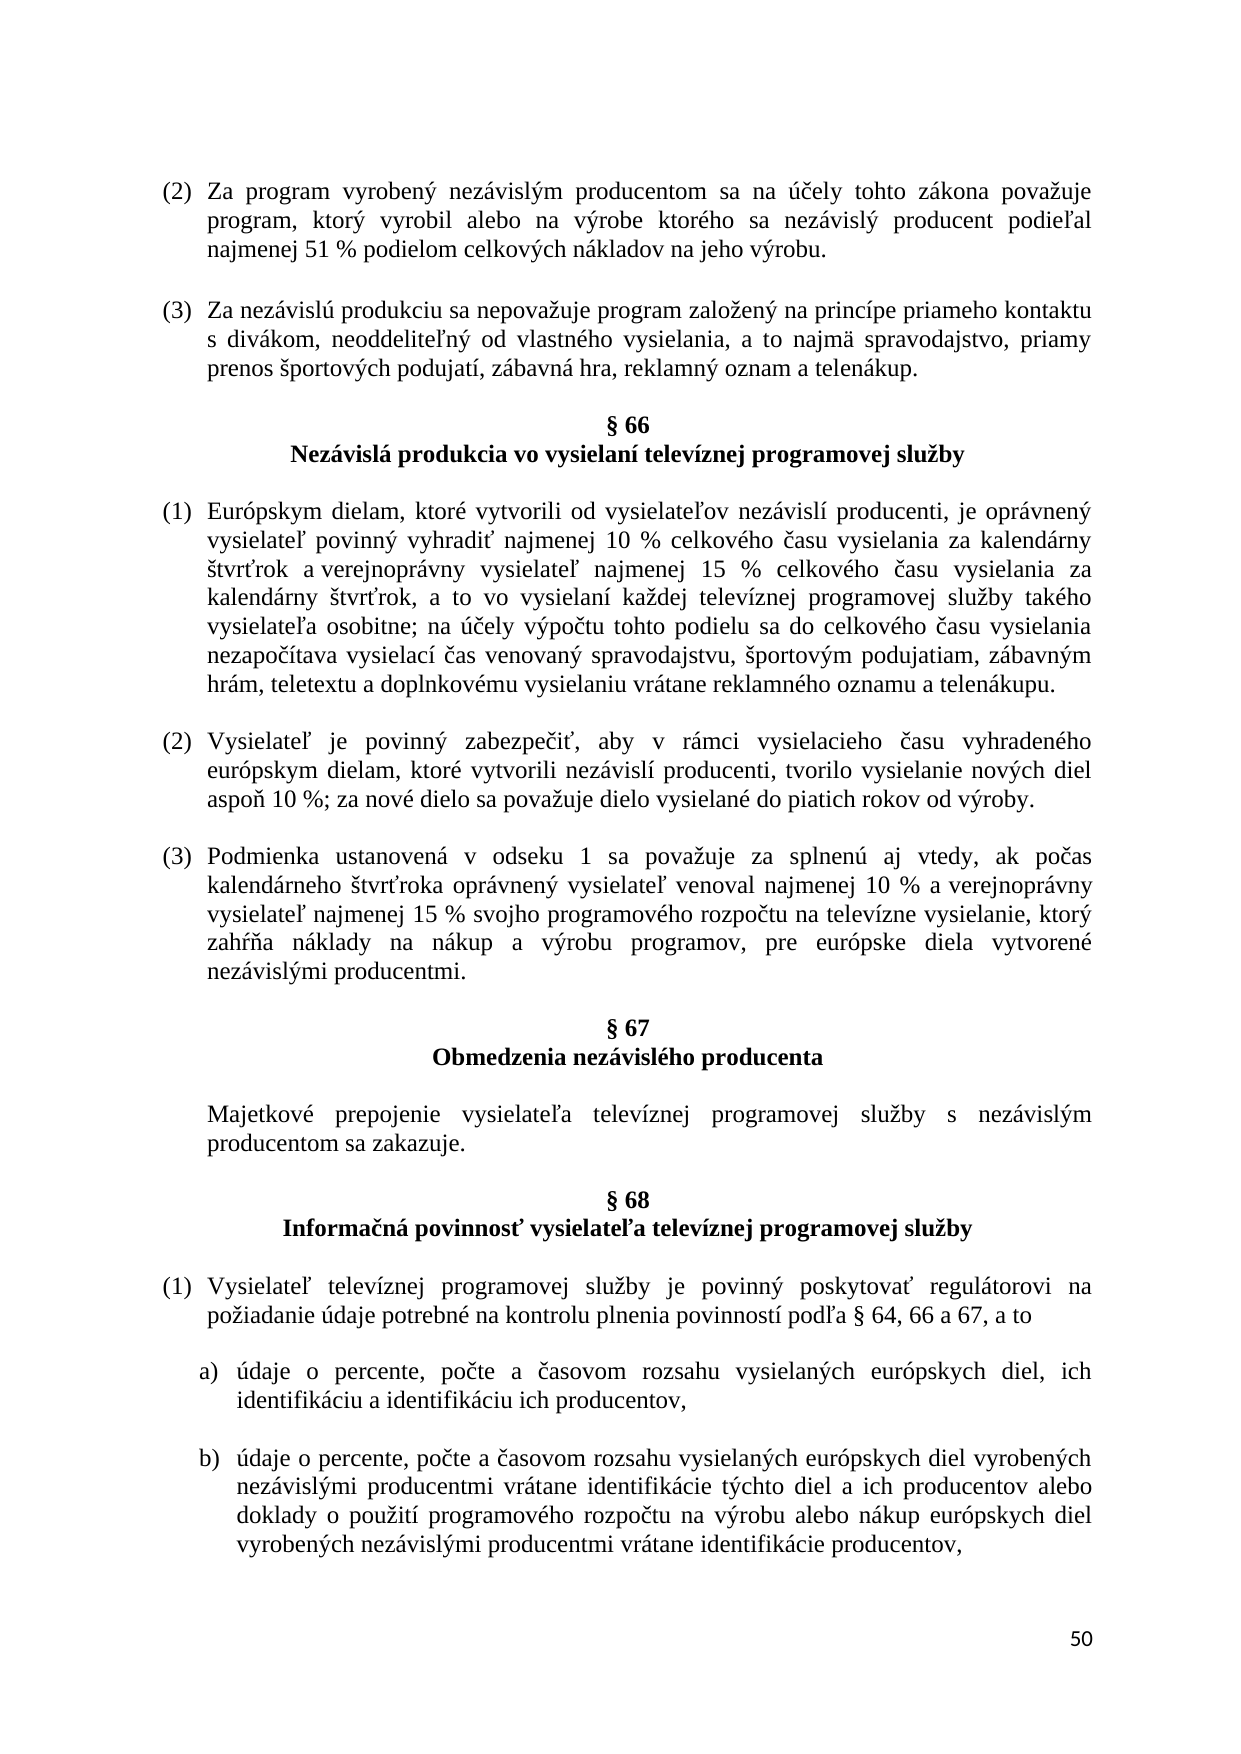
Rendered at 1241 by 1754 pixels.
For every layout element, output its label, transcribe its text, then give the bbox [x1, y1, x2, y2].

text Majetkové prepojenie vysielateľa televíznej programovej služby s nezávislým producentom sa zakazuje. [207, 1099, 1093, 1157]
text Nezávislá produkcia vo vysielaní televíznej programovej služby [162, 439, 1093, 467]
list Vysielateľ televíznej programovej služby je povinný poskytovať regulátorovi na požiadanie údaje potrebné na kontrolu plnenia povinností podľa § 64, 66 a 67, a to [162, 1271, 1093, 1328]
text § 67 [162, 1013, 1093, 1042]
list údaje o percente, počte a časovom rozsahu vysielaných európskych diel, ich identifikáciu a identifikáciu ich producentov, [199, 1356, 1093, 1414]
text Informačná povinnosť vysielateľa televíznej programovej služby [162, 1213, 1093, 1242]
list Za nezávislú produkciu sa nepovažuje program založený na princípe priameho kontaktu s divákom, neoddeliteľný od vlastného vysielania, a to najmä spravodajstvo, priamy prenos športových podujatí, zábavná hra, reklamný oznam a telenákup. [162, 296, 1093, 382]
text § 68 [162, 1185, 1093, 1213]
list Za program vyrobený nezávislým producentom sa na účely tohto zákona považuje program, ktorý vyrobil alebo na výrobe ktorého sa nezávislý producent podieľal najmenej 51 % podielom celkových nákladov na jeho výrobu. [162, 176, 1093, 263]
list Vysielateľ je povinný zabezpečiť, aby v rámci vysielacieho času vyhradeného európskym dielam, ktoré vytvorili nezávislí producenti, tvorilo vysielanie nových diel aspoň 10 %; za nové dielo sa považuje dielo vysielané do piatich rokov od výroby. [162, 726, 1093, 812]
list Európskym dielam, ktoré vytvorili od vysielateľov nezávislí producenti, je oprávnený vysielateľ povinný vyhradiť najmenej 10 % celkového času vysielania za kalendárny štvrťrok a verejnoprávny vysielateľ najmenej 15 % celkového času vysielania za kalendárny štvrťrok, a to vo vysielaní každej televíznej programovej služby takého vysielateľa osobitne; na účely výpočtu tohto podielu sa do celkového času vysielania nezapočítava vysielací čas venovaný spravodajstvu, športovým podujatiam, zábavným hrám, teletextu a doplnkovému vysielaniu vrátane reklamného oznamu a telenákupu. [162, 496, 1093, 697]
list údaje o percente, počte a časovom rozsahu vysielaných európskych diel vyrobených nezávislými producentmi vrátane identifikácie týchto diel a ich producentov alebo doklady o použití programového rozpočtu na výrobu alebo nákup európskych diel vyrobených nezávislými producentmi vrátane identifikácie producentov, [199, 1443, 1093, 1558]
list Podmienka ustanovená v odseku 1 sa považuje za splnenú aj vtedy, ak počas kalendárneho štvrťroka oprávnený vysielateľ venoval najmenej 10 % a verejnoprávny vysielateľ najmenej 15 % svojho programového rozpočtu na televízne vysielanie, ktorý zahŕňa náklady na nákup a výrobu programov, pre európske diela vytvorené nezávislými producentmi. [162, 841, 1093, 985]
text § 66 [162, 410, 1093, 439]
text Obmedzenia nezávislého producenta [162, 1042, 1093, 1070]
